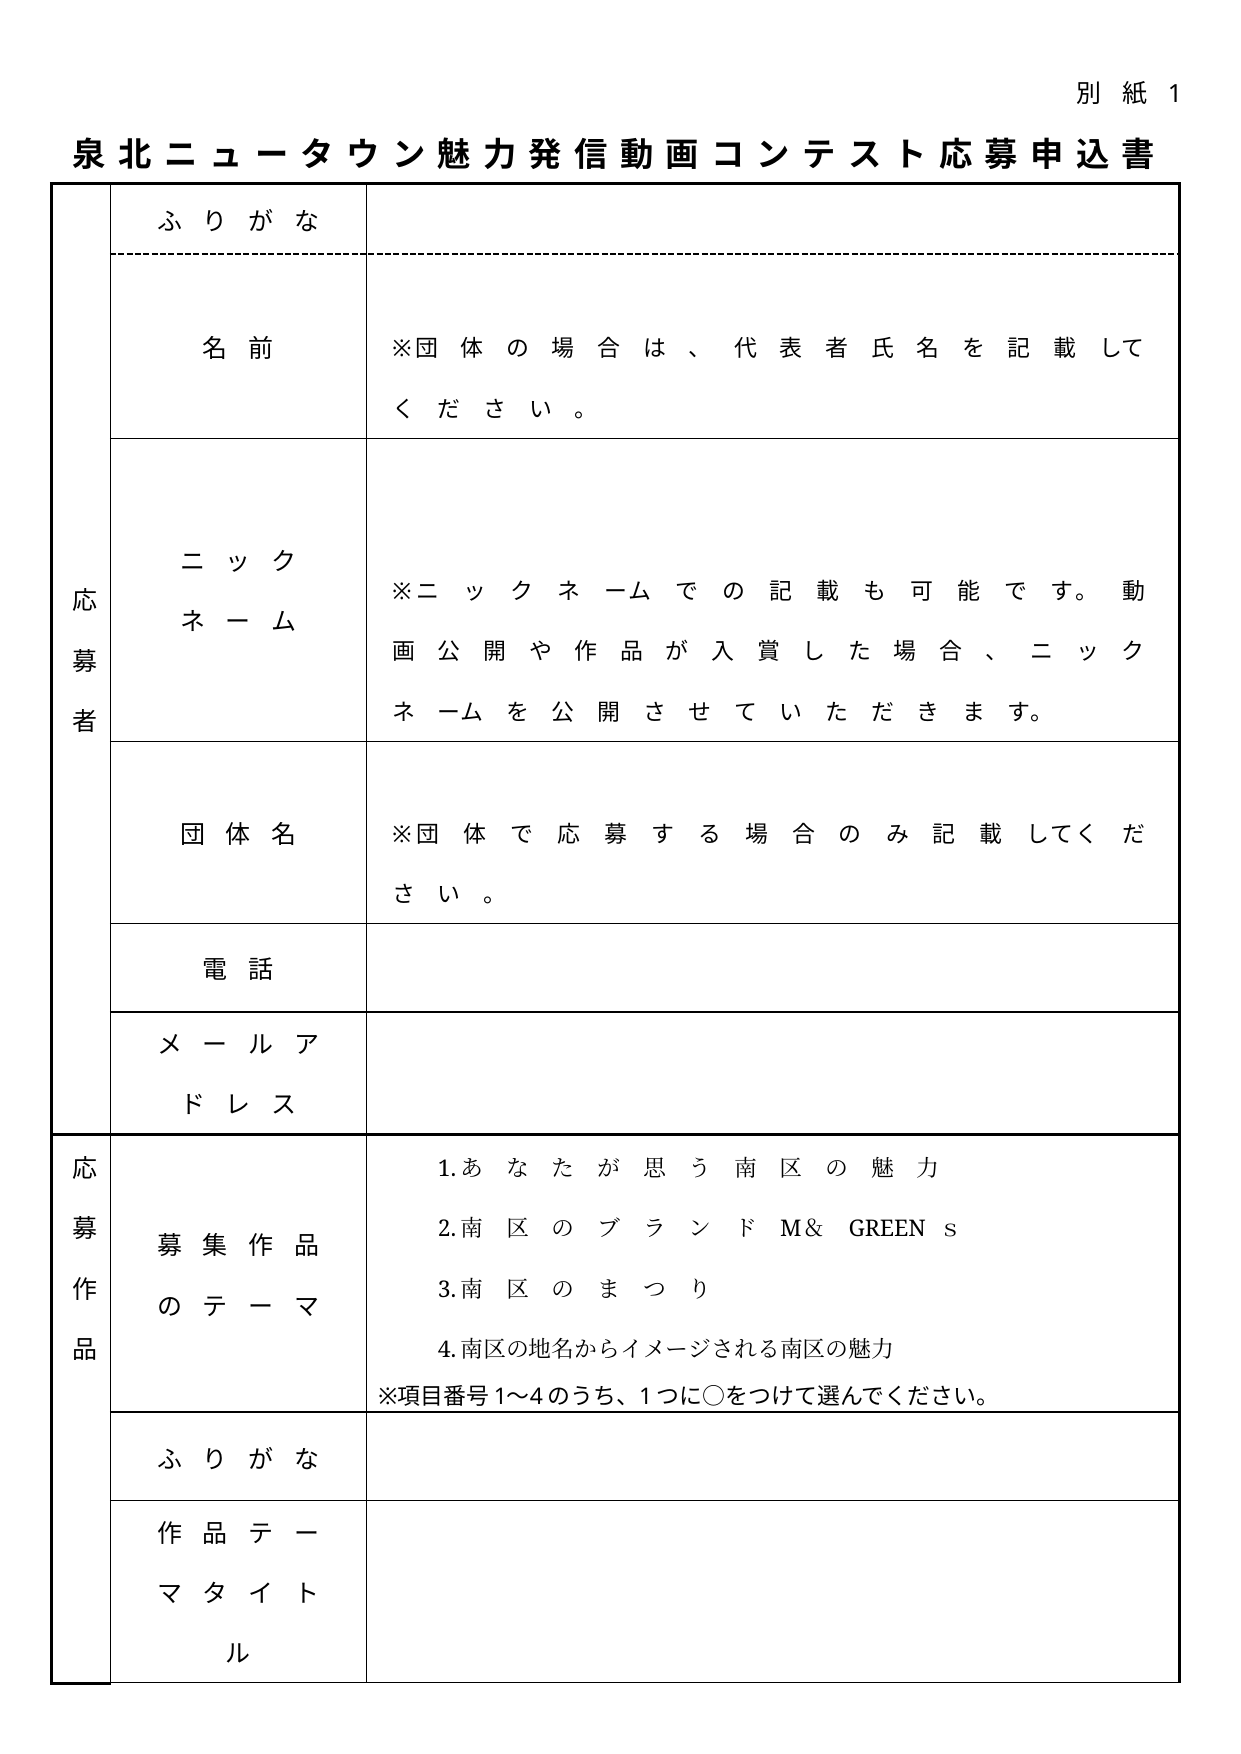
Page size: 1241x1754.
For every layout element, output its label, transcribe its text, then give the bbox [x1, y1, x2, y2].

table_header 応募者 [53, 185, 110, 1133]
table_cell [367, 1013, 1178, 1133]
table_cell ※団体で応募する場合のみ記載してください。 [367, 742, 1178, 923]
text 別紙1 [50, 61, 1190, 122]
table_cell メールアドレス [111, 1013, 366, 1133]
table_cell [367, 1413, 1178, 1500]
table_cell ニックネーム [111, 439, 366, 741]
table_header [367, 185, 1178, 253]
table_cell 名前 [111, 253, 366, 437]
table_cell 応募作品 [53, 1136, 110, 1682]
table_cell [367, 924, 1178, 1011]
table_header ふりがな [111, 185, 366, 253]
table_cell ふりがな [111, 1413, 366, 1500]
table_cell ※団体の場合は、代表者氏名を記載してください。 [367, 253, 1178, 437]
table_cell 募集作品のテーマ [111, 1136, 366, 1411]
table_cell 団体名 [111, 742, 366, 923]
table_cell 電話 [111, 924, 366, 1011]
table_cell ※ニックネームでの記載も可能です。動画公開や作品が入賞した場合、ニックネームを公開させていただきます。 [367, 439, 1178, 741]
table_cell 作品テーマタイトル [111, 1501, 366, 1682]
table_cell 1.あなたが思う南区の魅力 2.南区のブランドM＆GREENｓ 3.南区のまつり 4.南区の地名からイメージされる南区の魅力 ※項目番号1～4のうち、1つに○をつけて選んでください。 [367, 1136, 1178, 1411]
text 泉北ニュータウン魅力発信動画コンテスト応募申込書 [50, 122, 1190, 182]
table_cell [367, 1501, 1178, 1682]
